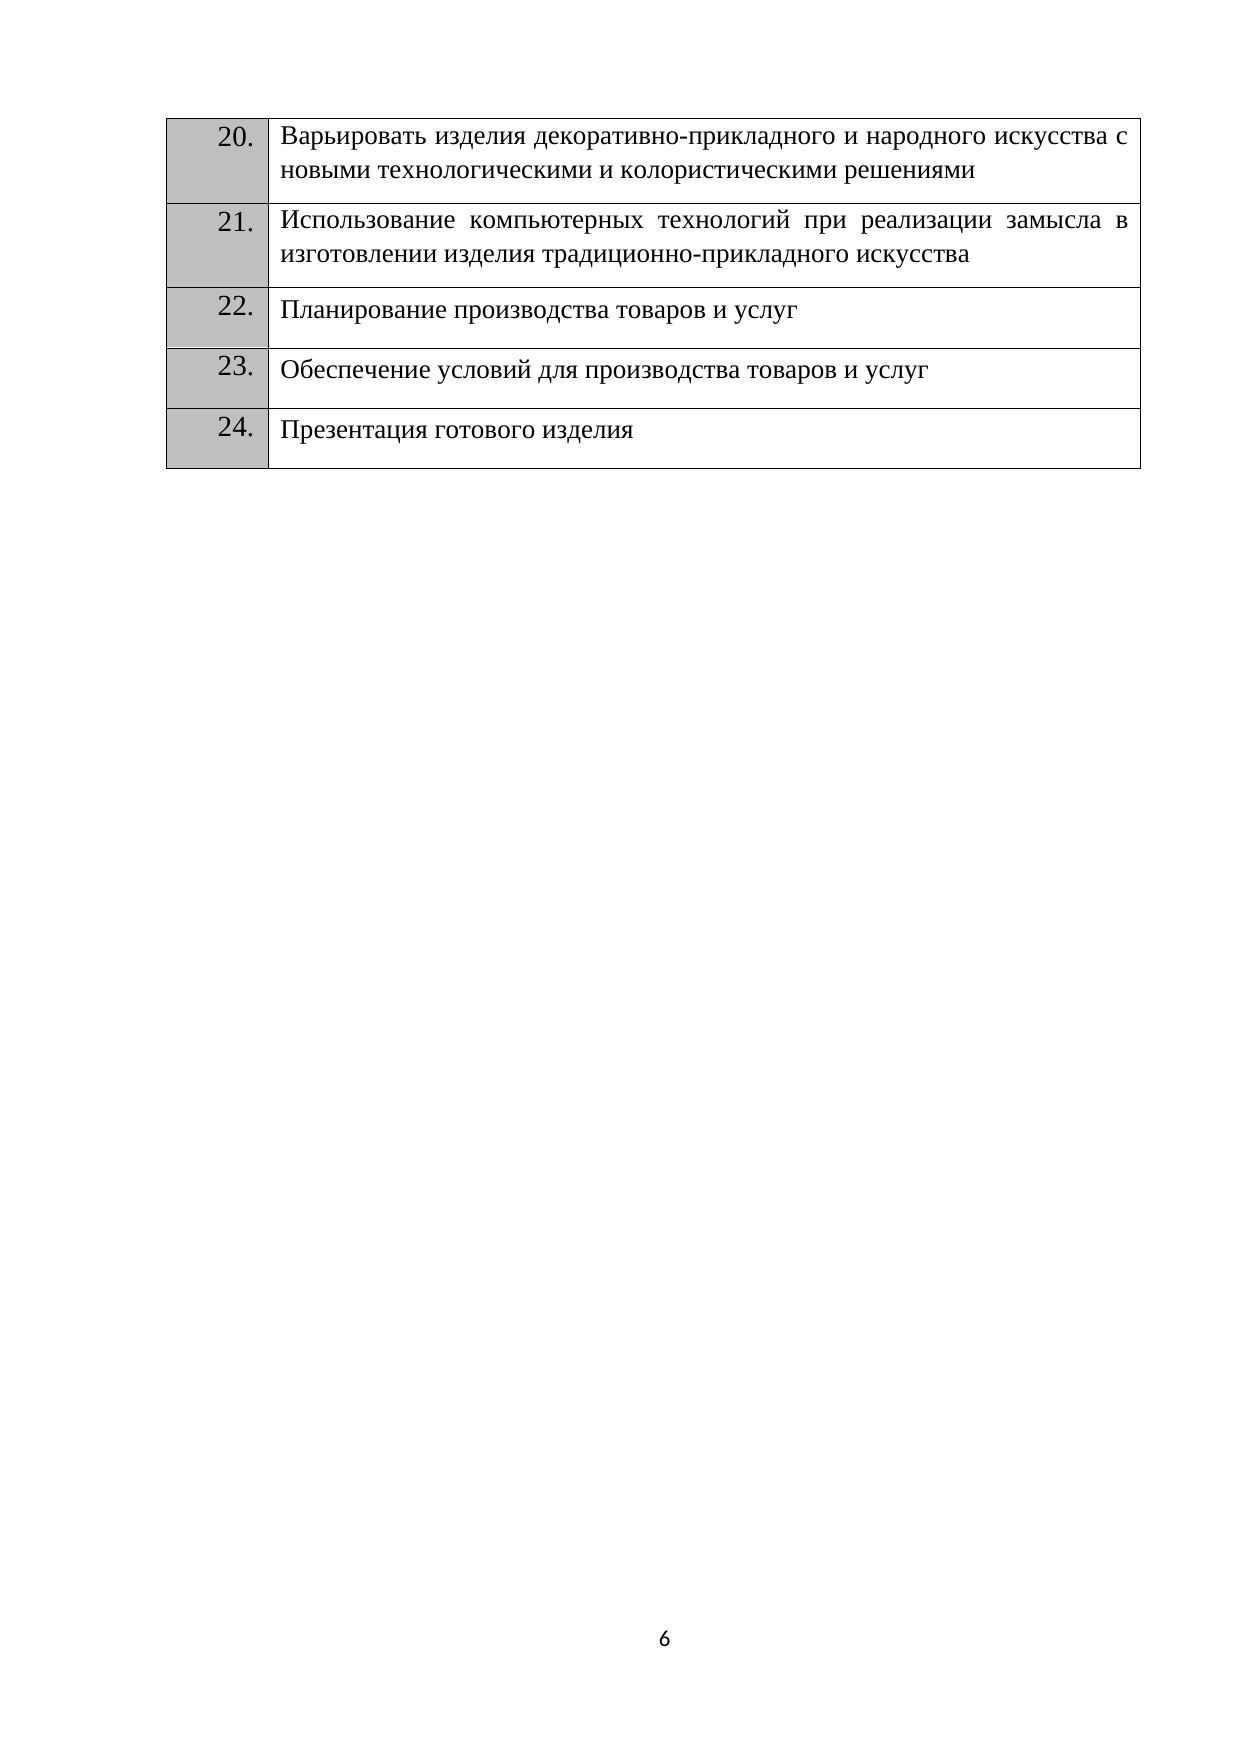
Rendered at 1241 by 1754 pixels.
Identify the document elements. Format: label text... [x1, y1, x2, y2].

table_cell [167, 204, 268, 287]
table_cell Варьировать изделия декоративно-прикладного и народного искусства с новыми технологическими и колористическими решениями [269, 119, 1140, 203]
table_cell Использование компьютерных технологий при реализации замысла в изготовлении изделия традиционно-прикладного искусства [269, 204, 1140, 287]
table_cell Планирование производства товаров и услуг [269, 288, 1140, 347]
table_cell [167, 409, 268, 468]
table_cell [167, 349, 268, 408]
table_cell [167, 119, 268, 203]
table_cell [167, 288, 268, 347]
table_cell Обеспечение условий для производства товаров и услуг [269, 349, 1140, 408]
table_cell Презентация готового изделия [269, 409, 1140, 468]
